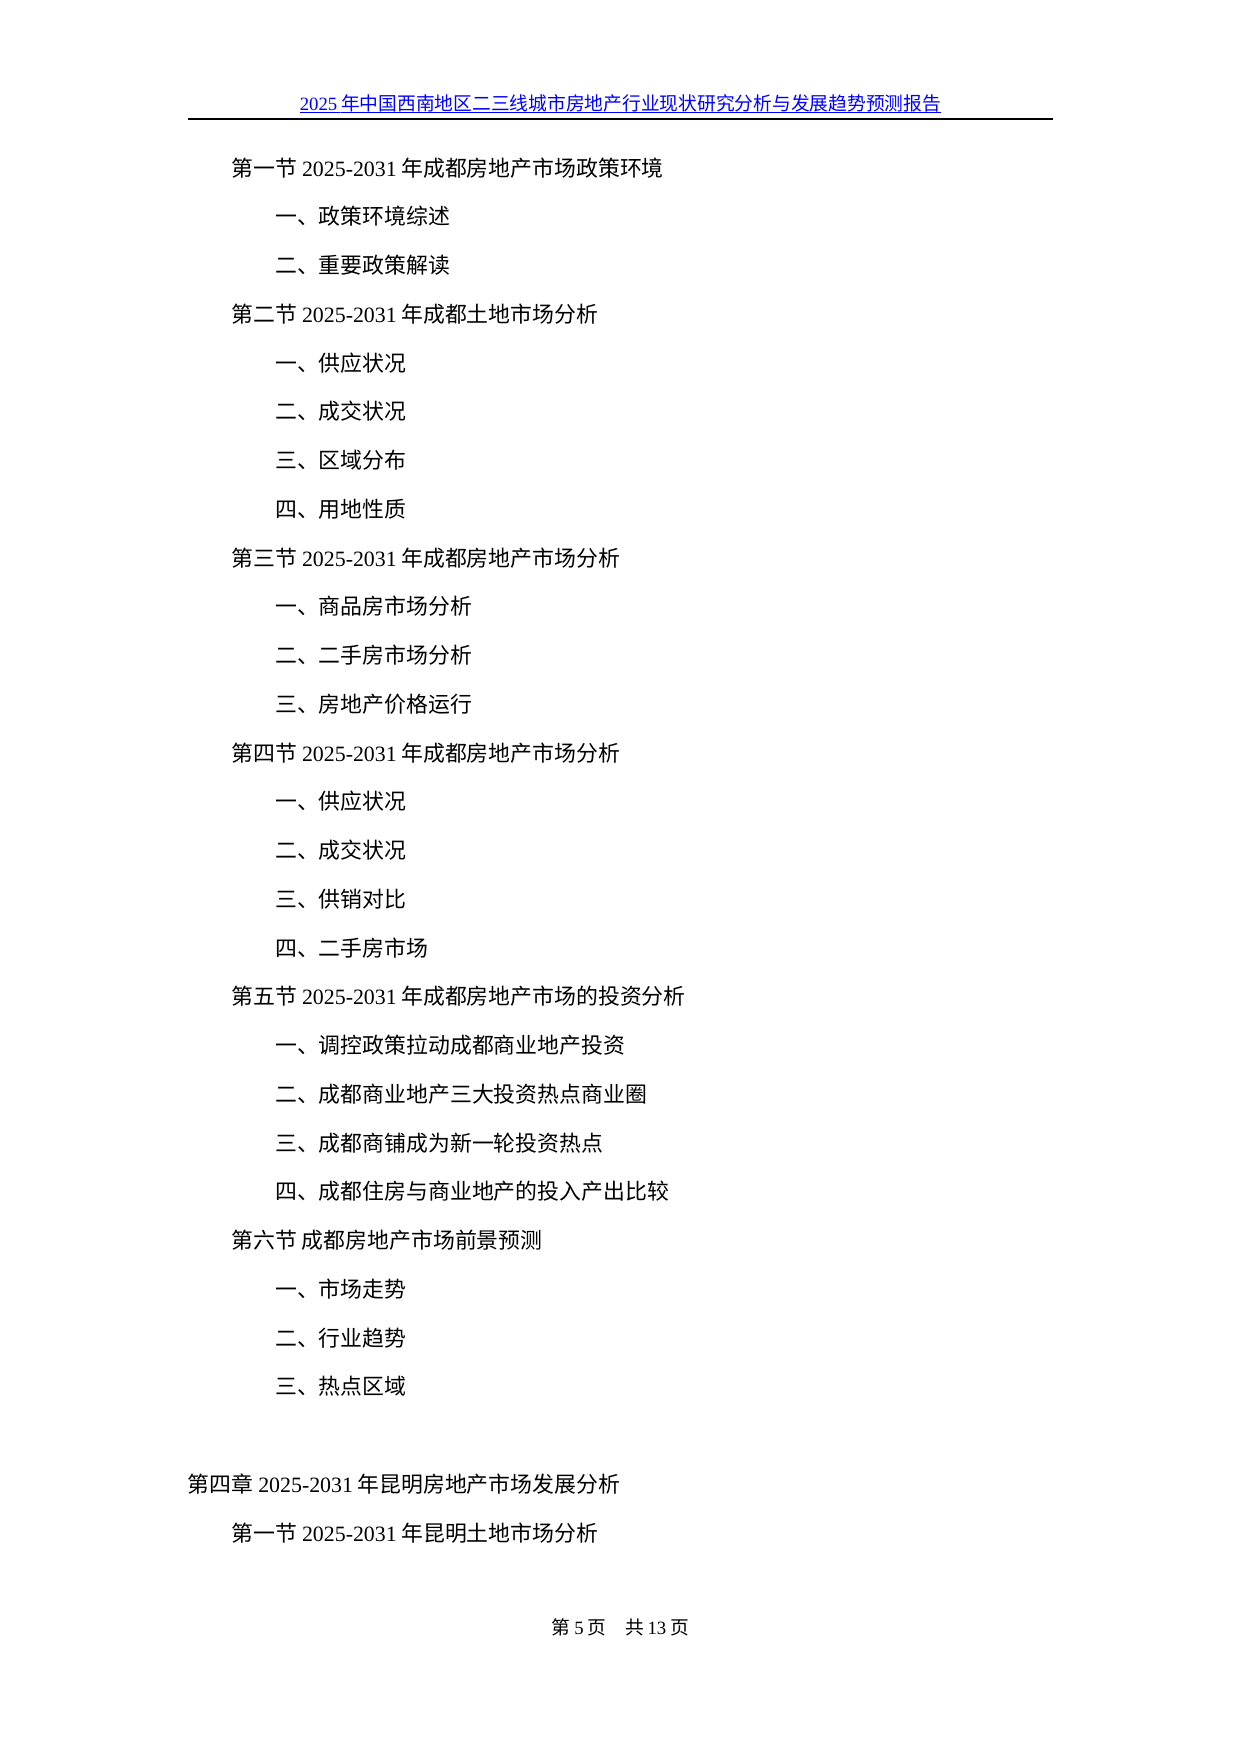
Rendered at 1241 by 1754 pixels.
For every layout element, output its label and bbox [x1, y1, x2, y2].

text [187, 150, 1053, 1548]
